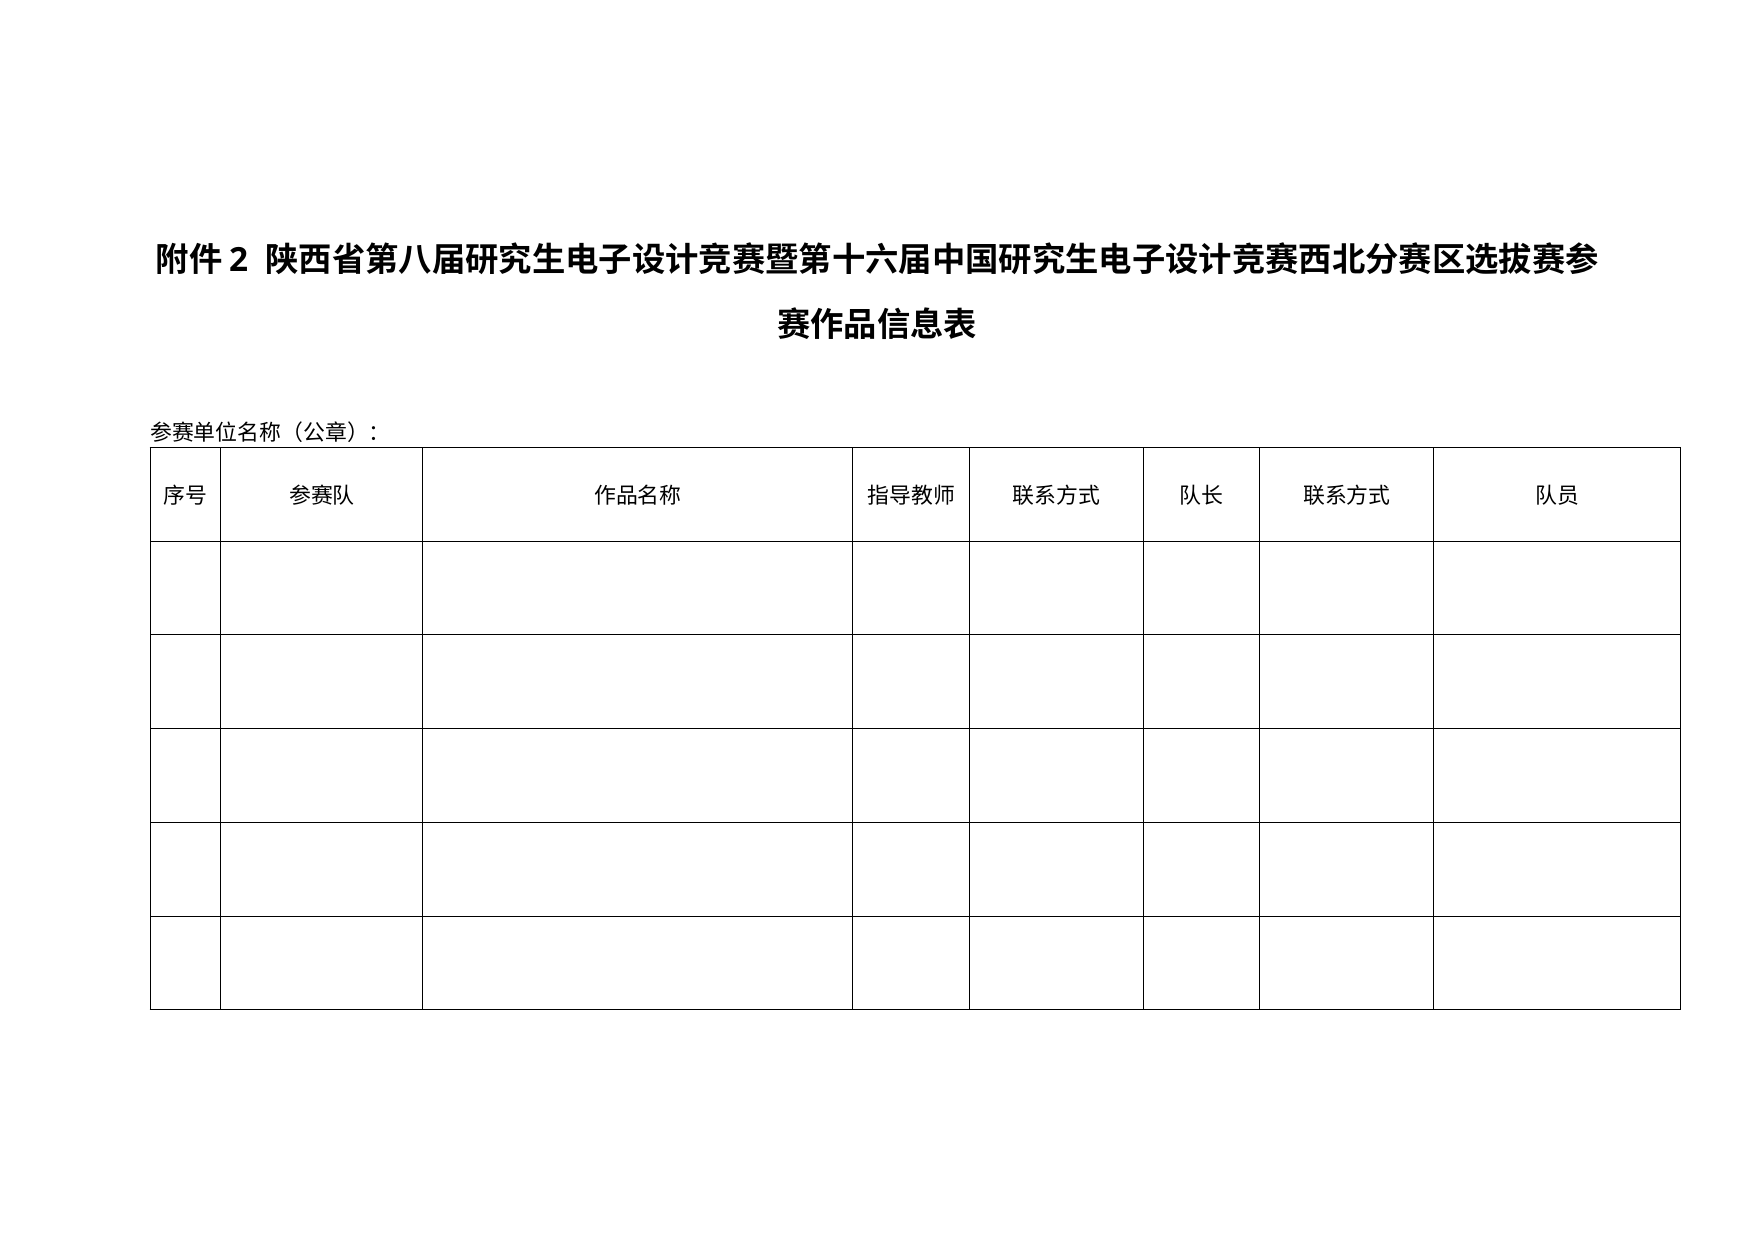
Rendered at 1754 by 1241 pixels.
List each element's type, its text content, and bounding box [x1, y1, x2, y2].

table_cell [423, 917, 852, 1009]
table_cell [970, 729, 1143, 822]
table_cell [151, 917, 220, 1009]
table_cell [423, 823, 852, 916]
table_header 参赛队 [221, 448, 422, 541]
table_cell [1434, 729, 1680, 822]
table_cell [1434, 917, 1680, 1009]
table_cell [853, 729, 969, 822]
table_header 队员 [1434, 448, 1680, 541]
table_cell [151, 823, 220, 916]
table_cell [853, 542, 969, 634]
table_header 联系方式 [1260, 448, 1433, 541]
table_header 队长 [1144, 448, 1259, 541]
table_header 作品名称 [423, 448, 852, 541]
table_cell [423, 729, 852, 822]
table_cell [151, 729, 220, 822]
table_cell [970, 542, 1143, 634]
table_header 指导教师 [853, 448, 969, 541]
table_cell [853, 917, 969, 1009]
table_cell [1260, 729, 1433, 822]
table_cell [1260, 917, 1433, 1009]
table_cell [970, 635, 1143, 728]
table_cell [221, 823, 422, 916]
table_cell [970, 917, 1143, 1009]
table_cell [1144, 729, 1259, 822]
table_cell [1144, 635, 1259, 728]
table_cell [853, 635, 969, 728]
table_cell [970, 823, 1143, 916]
table_cell [221, 542, 422, 634]
table_cell [423, 635, 852, 728]
table_header 序号 [151, 448, 220, 541]
table_cell [1144, 917, 1259, 1009]
table_cell [1144, 823, 1259, 916]
table_cell [1434, 823, 1680, 916]
table_cell [1260, 823, 1433, 916]
table_cell [853, 823, 969, 916]
table_cell [221, 729, 422, 822]
table_cell [1144, 542, 1259, 634]
text 参赛单位名称（公章）： [150, 414, 1604, 447]
table_header 联系方式 [970, 448, 1143, 541]
table_cell [1434, 635, 1680, 728]
table_cell [1434, 542, 1680, 634]
table_cell [423, 542, 852, 634]
table_cell [221, 917, 422, 1009]
table_cell [1260, 542, 1433, 634]
table_cell [221, 635, 422, 728]
subtitle 附件2 陕西省第八届研究生电子设计竞赛暨第十六届中国研究生电子设计竞赛西北分赛区选拔赛参赛作品信息表 [150, 225, 1604, 355]
table_cell [151, 635, 220, 728]
table_cell [151, 542, 220, 634]
table_cell [1260, 635, 1433, 728]
